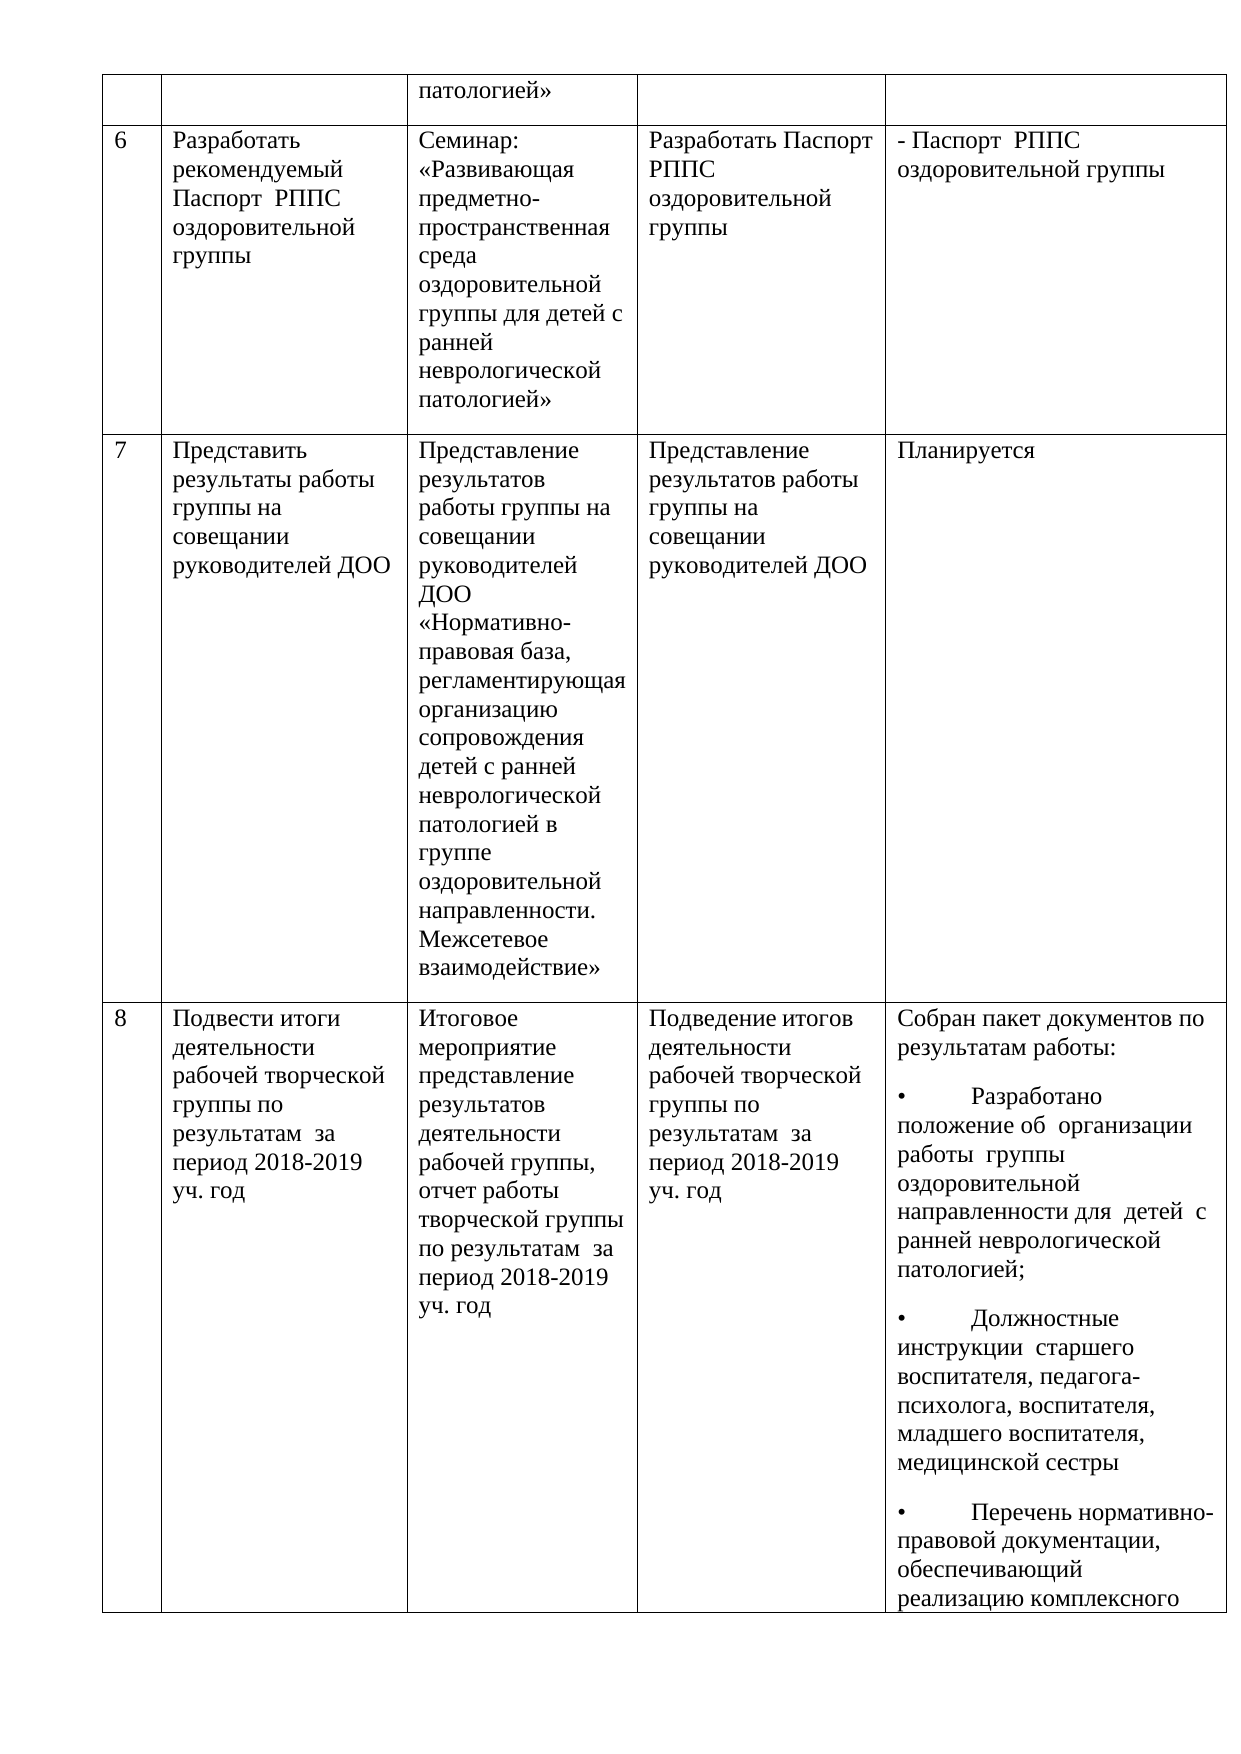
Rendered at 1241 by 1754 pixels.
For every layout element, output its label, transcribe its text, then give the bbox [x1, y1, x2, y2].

table_cell 6 [103, 126, 161, 434]
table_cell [638, 1003, 885, 1612]
table_cell 5 [103, 75, 161, 124]
table_cell Разработать рекомендуемый Паспорт РППС оздоровительной группы [162, 126, 407, 434]
table_cell Представить результаты работы группы на совещании руководителей ДОО [162, 435, 407, 1002]
table_cell Семинар: «Развивающая предметно-пространственная среда оздоровительной группы для детей с ранней неврологической патологией» [408, 126, 637, 434]
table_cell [162, 1003, 407, 1612]
table_cell Представление результатов работы группы на совещании руководителей ДОО [638, 435, 885, 1002]
table_cell 7 [103, 435, 161, 1002]
table_cell - Паспорт РППС оздоровительной группы [886, 126, 1226, 434]
table_cell 8 [103, 1003, 161, 1612]
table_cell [408, 75, 637, 124]
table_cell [408, 1003, 637, 1612]
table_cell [638, 75, 885, 124]
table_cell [162, 75, 407, 124]
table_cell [886, 75, 1226, 124]
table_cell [886, 1003, 1226, 1612]
table_cell Представление результатов работы группы на совещании руководителей ДОО «Нормативно-правовая база, регламентирующая организацию сопровождения детей с ранней неврологической патологией в группе оздоровительной направленности. Межсетевое взаимодействие» [408, 435, 637, 1002]
table_cell Разработать Паспорт РППС оздоровительной группы [638, 126, 885, 434]
table_cell Планируется [886, 435, 1226, 1002]
